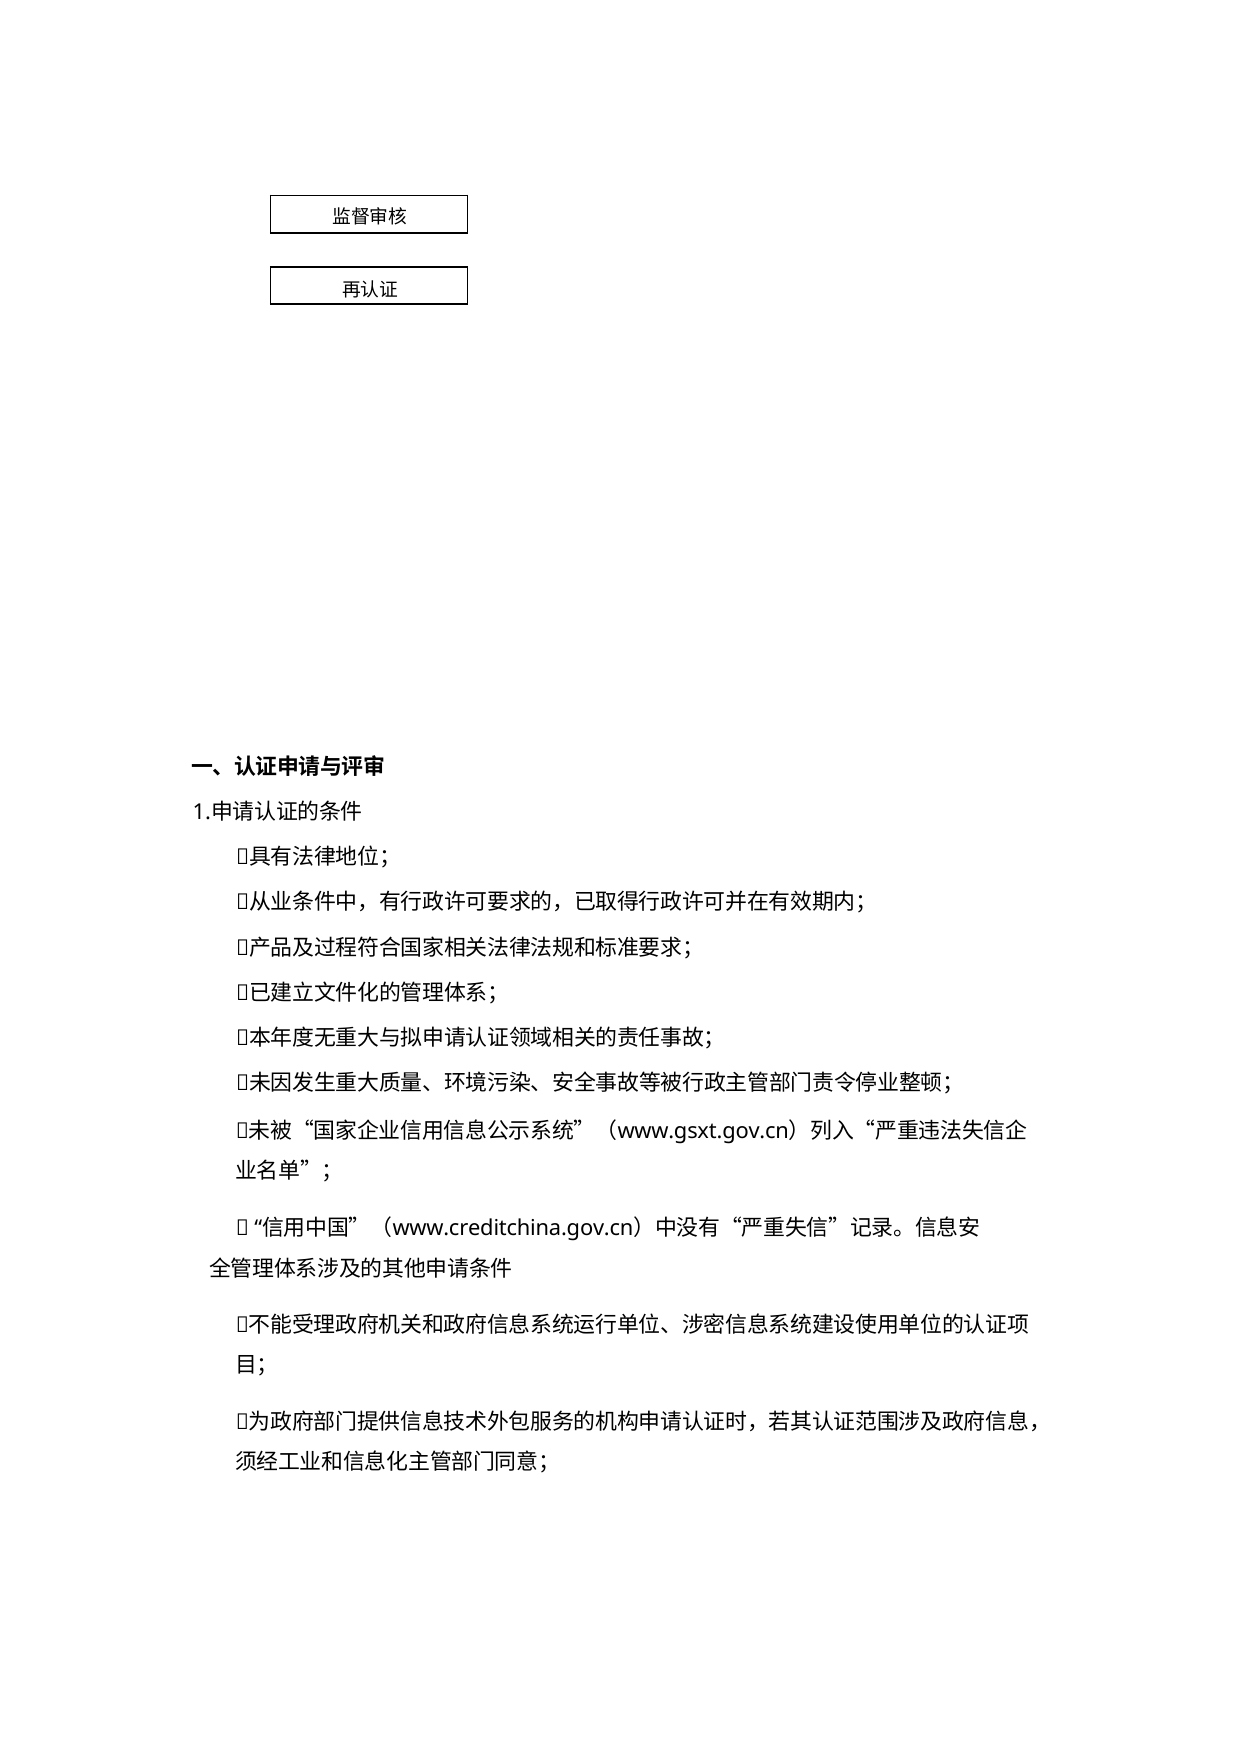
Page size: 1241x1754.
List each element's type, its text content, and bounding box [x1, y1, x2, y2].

text 未因发生重大质量、环境污染、安全事故等被行政主管部门责令停业整顿； [236, 1068, 1053, 1097]
text 已建立文件化的管理体系； [236, 977, 1053, 1006]
text 本年度无重大与拟申请认证领域相关的责任事故； [236, 1022, 1053, 1051]
text 为政府部门提供信息技术外包服务的机构申请认证时，若其认证范围涉及政府信息，须经工业和信息化主管部门同意； [235, 1404, 1042, 1476]
table_header 监督审核 [271, 196, 467, 232]
table_header 再认证 [271, 268, 467, 303]
text 一、认证申请与评审 [191, 751, 1053, 780]
text  “信用中国”（www.creditchina.gov.cn）中没有“严重失信”记录。信息安全管理体系涉及的其他申请条件 [209, 1210, 994, 1282]
text 不能受理政府机关和政府信息系统运行单位、涉密信息系统建设使用单位的认证项目； [235, 1307, 1042, 1379]
text 1.申请认证的条件 [192, 796, 1053, 825]
text 产品及过程符合国家相关法律法规和标准要求； [236, 932, 1053, 961]
text 未被“国家企业信用信息公示系统”（www.gsxt.gov.cn）列入“严重违法失信企业名单”； [235, 1113, 1041, 1185]
text 从业条件中，有行政许可要求的，已取得行政许可并在有效期内； [236, 887, 1053, 916]
text 具有法律地位； [236, 842, 1053, 870]
